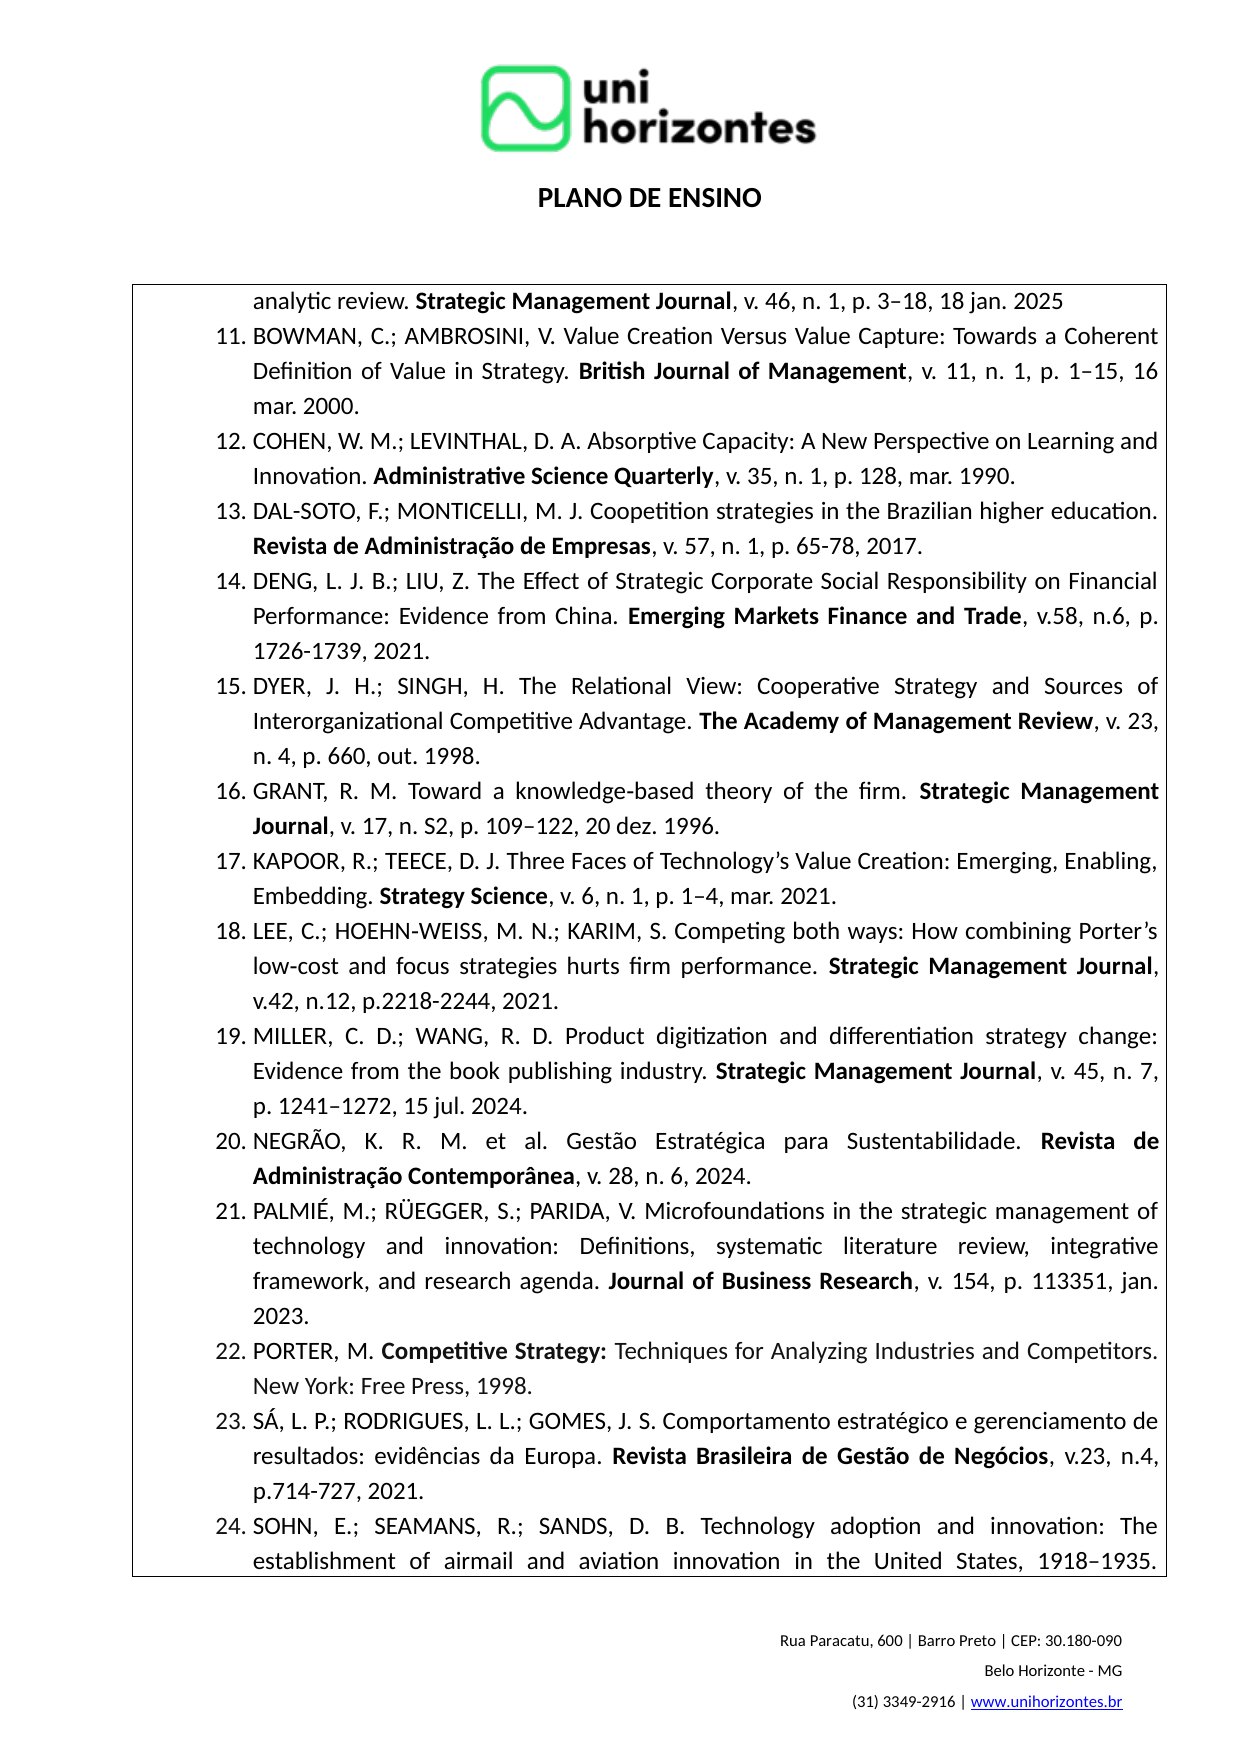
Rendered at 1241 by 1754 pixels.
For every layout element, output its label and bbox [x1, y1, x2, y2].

table_cell [133, 285, 1166, 1576]
